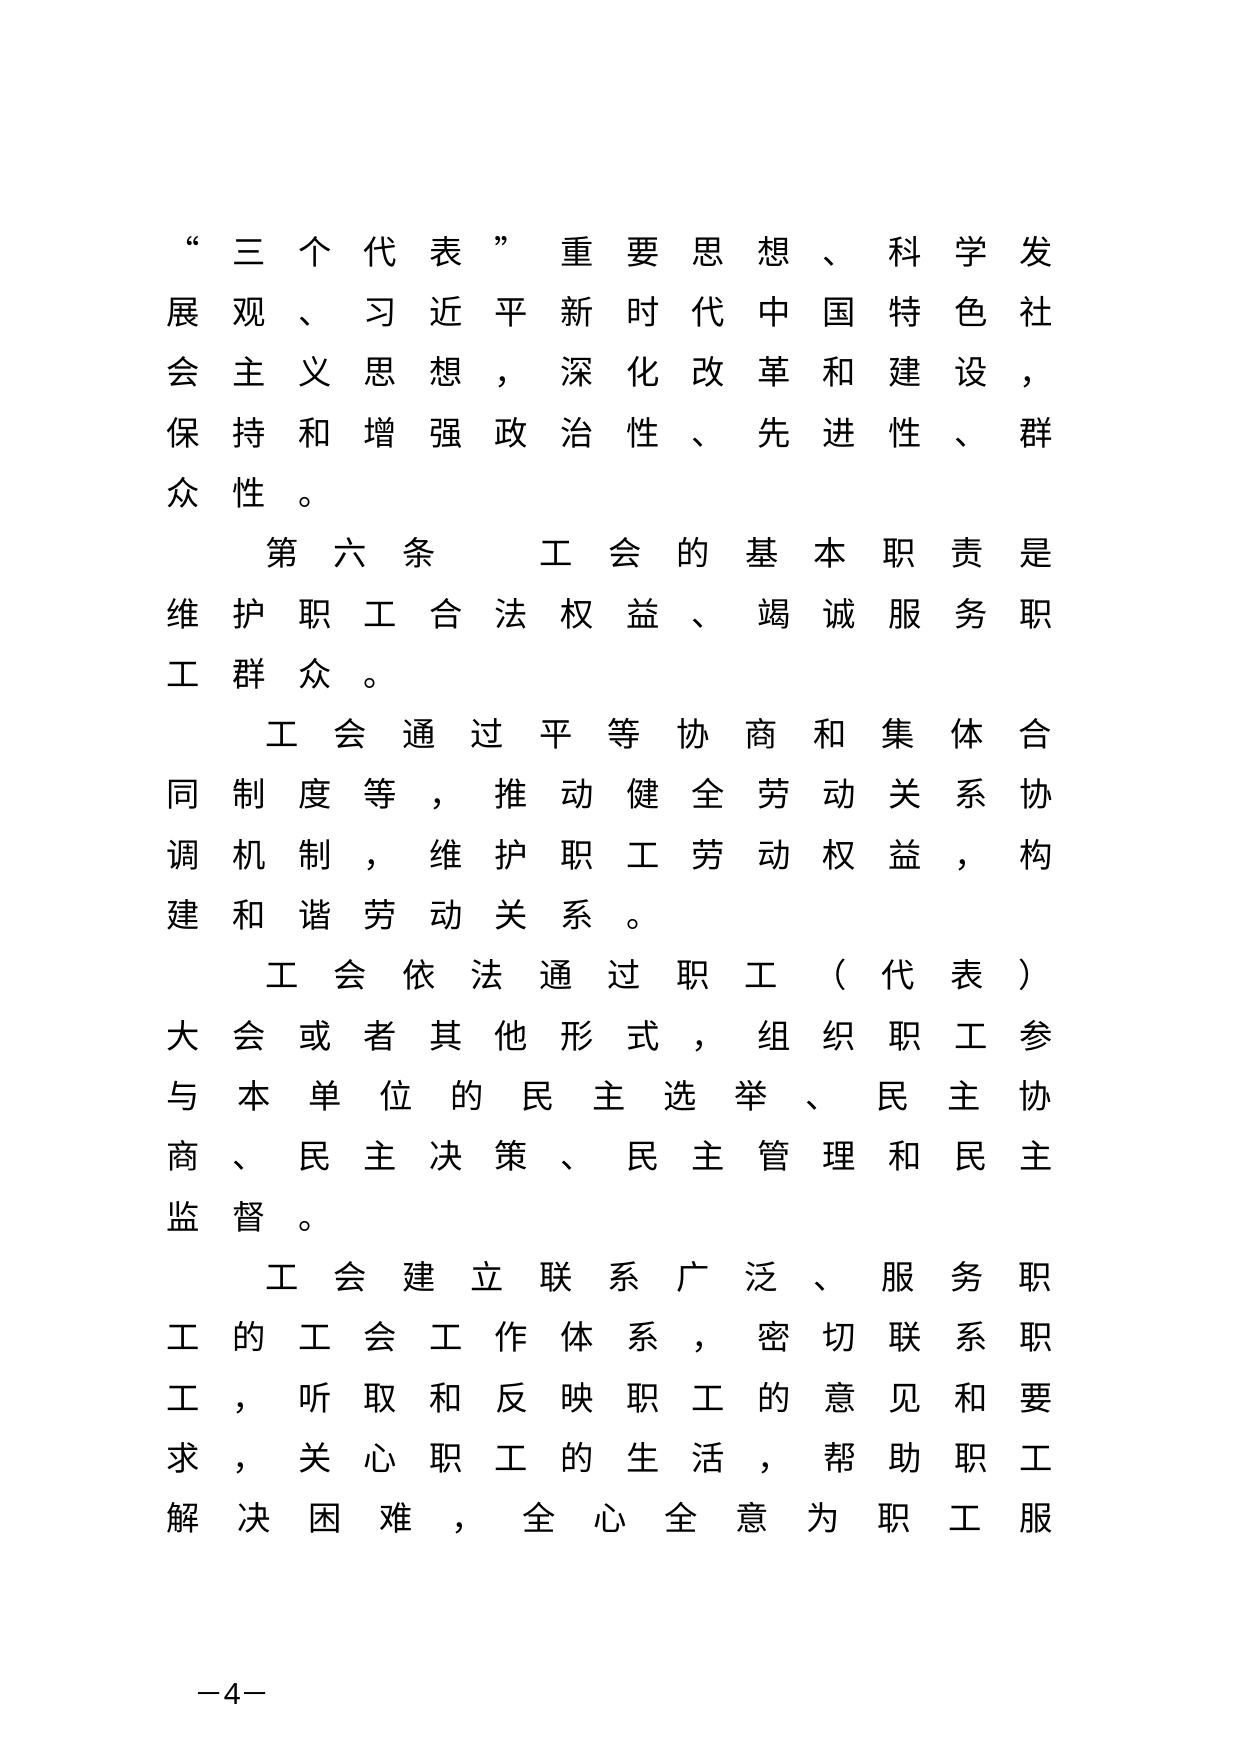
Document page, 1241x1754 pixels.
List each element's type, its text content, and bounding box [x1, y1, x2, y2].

text 工会依法通过职工（代表）大会或者其他形式，组织职工参与本单位的民主选举、民主协商、民主决策、民主管理和民主监督。 [167, 943, 1085, 1245]
text 工会通过平等协商和集体合同制度等，推动健全劳动关系协调机制，维护职工劳动权益，构建和谐劳动关系。 [167, 702, 1085, 943]
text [167, 1245, 1085, 1546]
text 第六条 工会的基本职责是维护职工合法权益、竭诚服务职工群众。 [167, 521, 1085, 702]
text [167, 219, 1085, 521]
